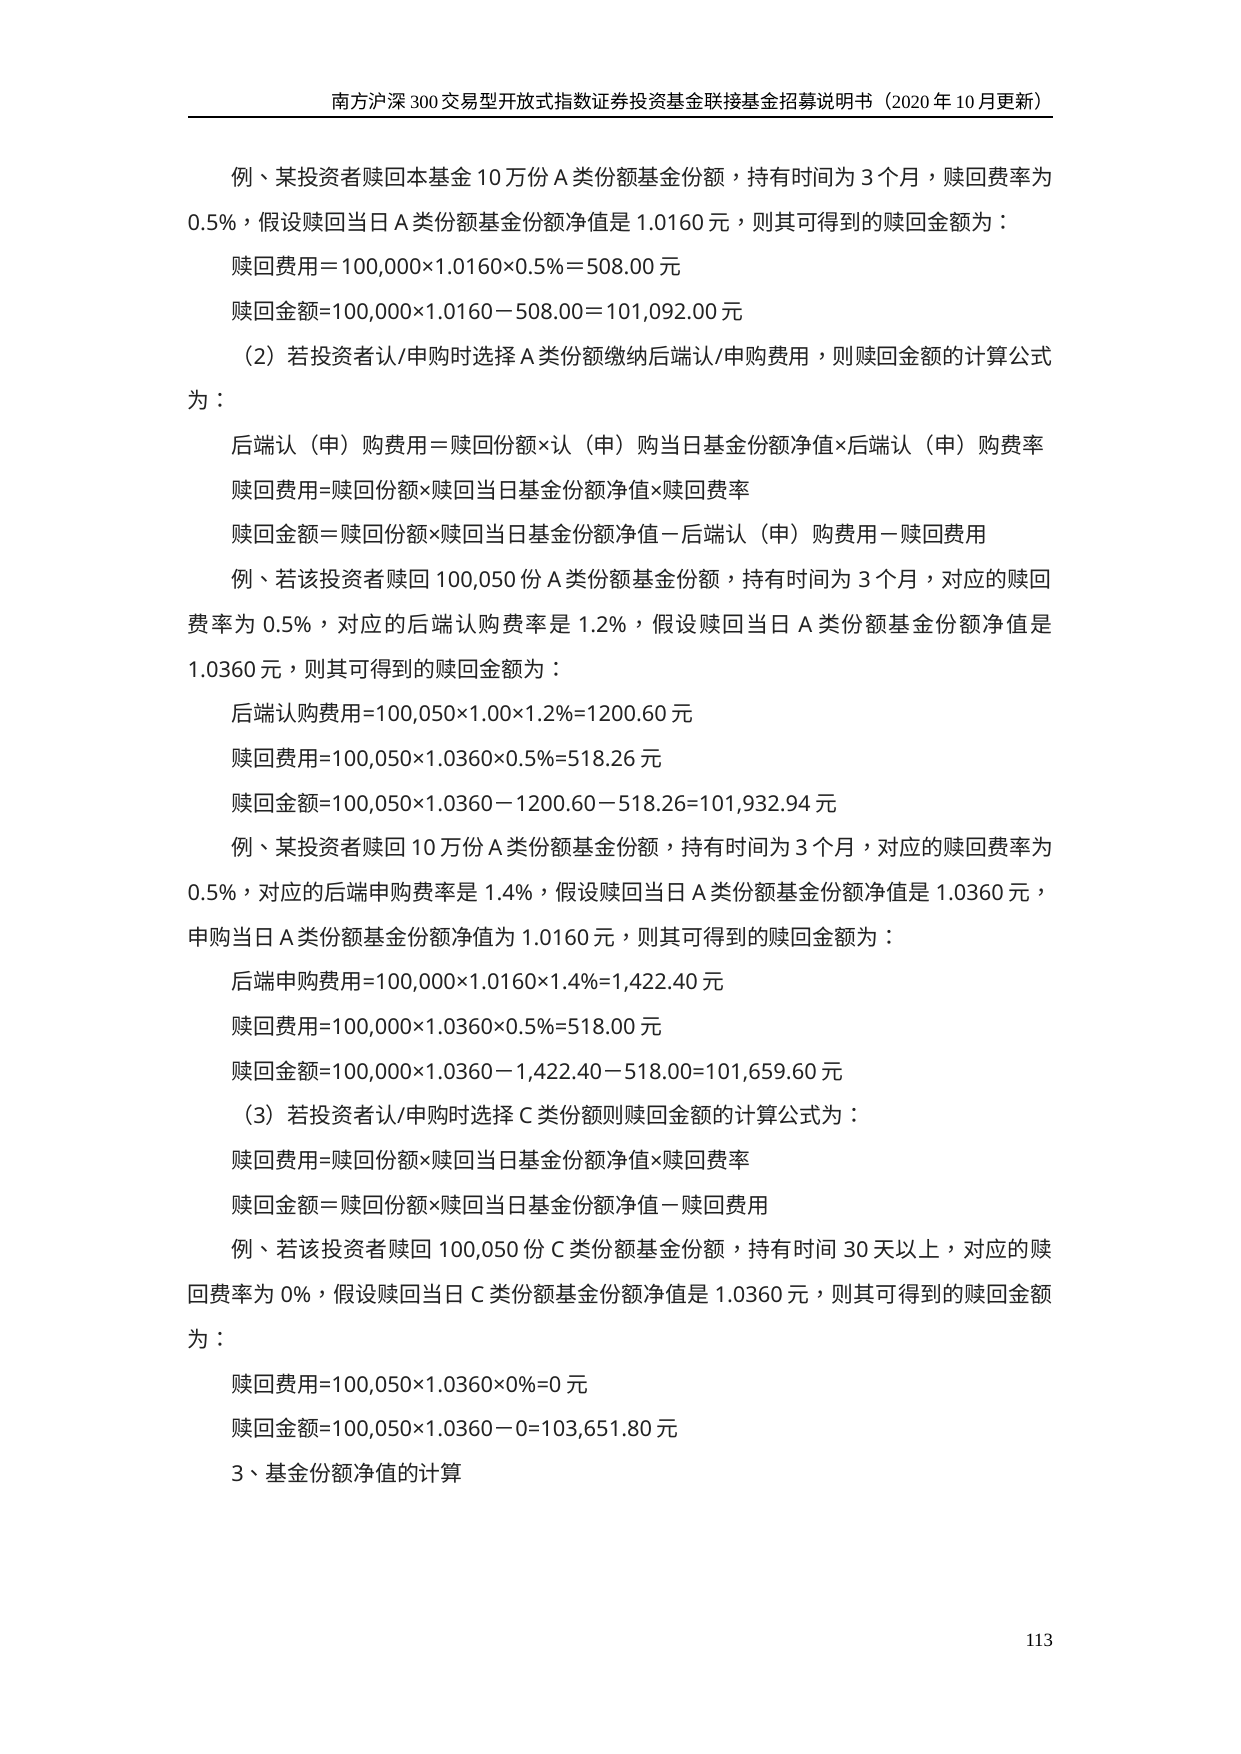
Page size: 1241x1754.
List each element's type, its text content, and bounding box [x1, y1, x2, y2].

text 例、若该投资者赎回100,050份C类份额基金份额，持有时间30天以上，对应的赎回费率为0%，假设赎回当日C类份额基金份额净值是1.0360元，则其可得到的赎回金额为： [187, 1234, 1053, 1354]
text （3）若投资者认/申购时选择C类份额则赎回金额的计算公式为： [187, 1100, 1053, 1130]
text 赎回金额＝赎回份额×赎回当日基金份额净值－后端认（申）购费用－赎回费用 [187, 519, 1053, 549]
text 后端申购费用=100,000×1.0160×1.4%=1,422.40元 [187, 966, 1053, 996]
text （2）若投资者认/申购时选择A类份额缴纳后端认/申购费用，则赎回金额的计算公式为： [187, 341, 1053, 415]
text 例、某投资者赎回10万份A类份额基金份额，持有时间为3个月，对应的赎回费率为0.5%，对应的后端申购费率是1.4%，假设赎回当日A类份额基金份额净值是1.0360元，申购当日A类份额基金份额净值为1.0160元，则其可得到的赎回金额为： [187, 832, 1053, 951]
text 3、基金份额净值的计算 [187, 1458, 1053, 1488]
text 例、某投资者赎回本基金10万份A类份额基金份额，持有时间为3个月，赎回费率为0.5%，假设赎回当日A类份额基金份额净值是1.0160元，则其可得到的赎回金额为： [187, 162, 1053, 236]
text 后端认购费用=100,050×1.00×1.2%=1200.60元 [187, 698, 1053, 728]
text 赎回费用=赎回份额×赎回当日基金份额净值×赎回费率 [187, 1145, 1053, 1175]
text 赎回费用=赎回份额×赎回当日基金份额净值×赎回费率 [187, 475, 1053, 504]
text 赎回费用=100,050×1.0360×0%=0元 [187, 1368, 1053, 1398]
text 后端认（申）购费用＝赎回份额×认（申）购当日基金份额净值×后端认（申）购费率 [187, 430, 1053, 460]
text 赎回金额＝赎回份额×赎回当日基金份额净值－赎回费用 [187, 1190, 1053, 1219]
text 例、若该投资者赎回100,050份A类份额基金份额，持有时间为3个月，对应的赎回费率为0.5%，对应的后端认购费率是1.2%，假设赎回当日A类份额基金份额净值是1.0360元，则其可得到的赎回金额为： [187, 564, 1053, 683]
text 赎回费用=100,000×1.0360×0.5%=518.00元 [187, 1011, 1053, 1041]
text 赎回金额=100,000×1.0160－508.00＝101,092.00元 [187, 296, 1053, 326]
text 赎回金额=100,000×1.0360－1,422.40－518.00=101,659.60元 [187, 1056, 1053, 1086]
text 赎回费用＝100,000×1.0160×0.5%＝508.00元 [187, 251, 1053, 281]
text 赎回金额=100,050×1.0360－0=103,651.80元 [187, 1413, 1053, 1443]
text 赎回金额=100,050×1.0360－1200.60－518.26=101,932.94元 [187, 788, 1053, 817]
text 赎回费用=100,050×1.0360×0.5%=518.26元 [187, 743, 1053, 773]
